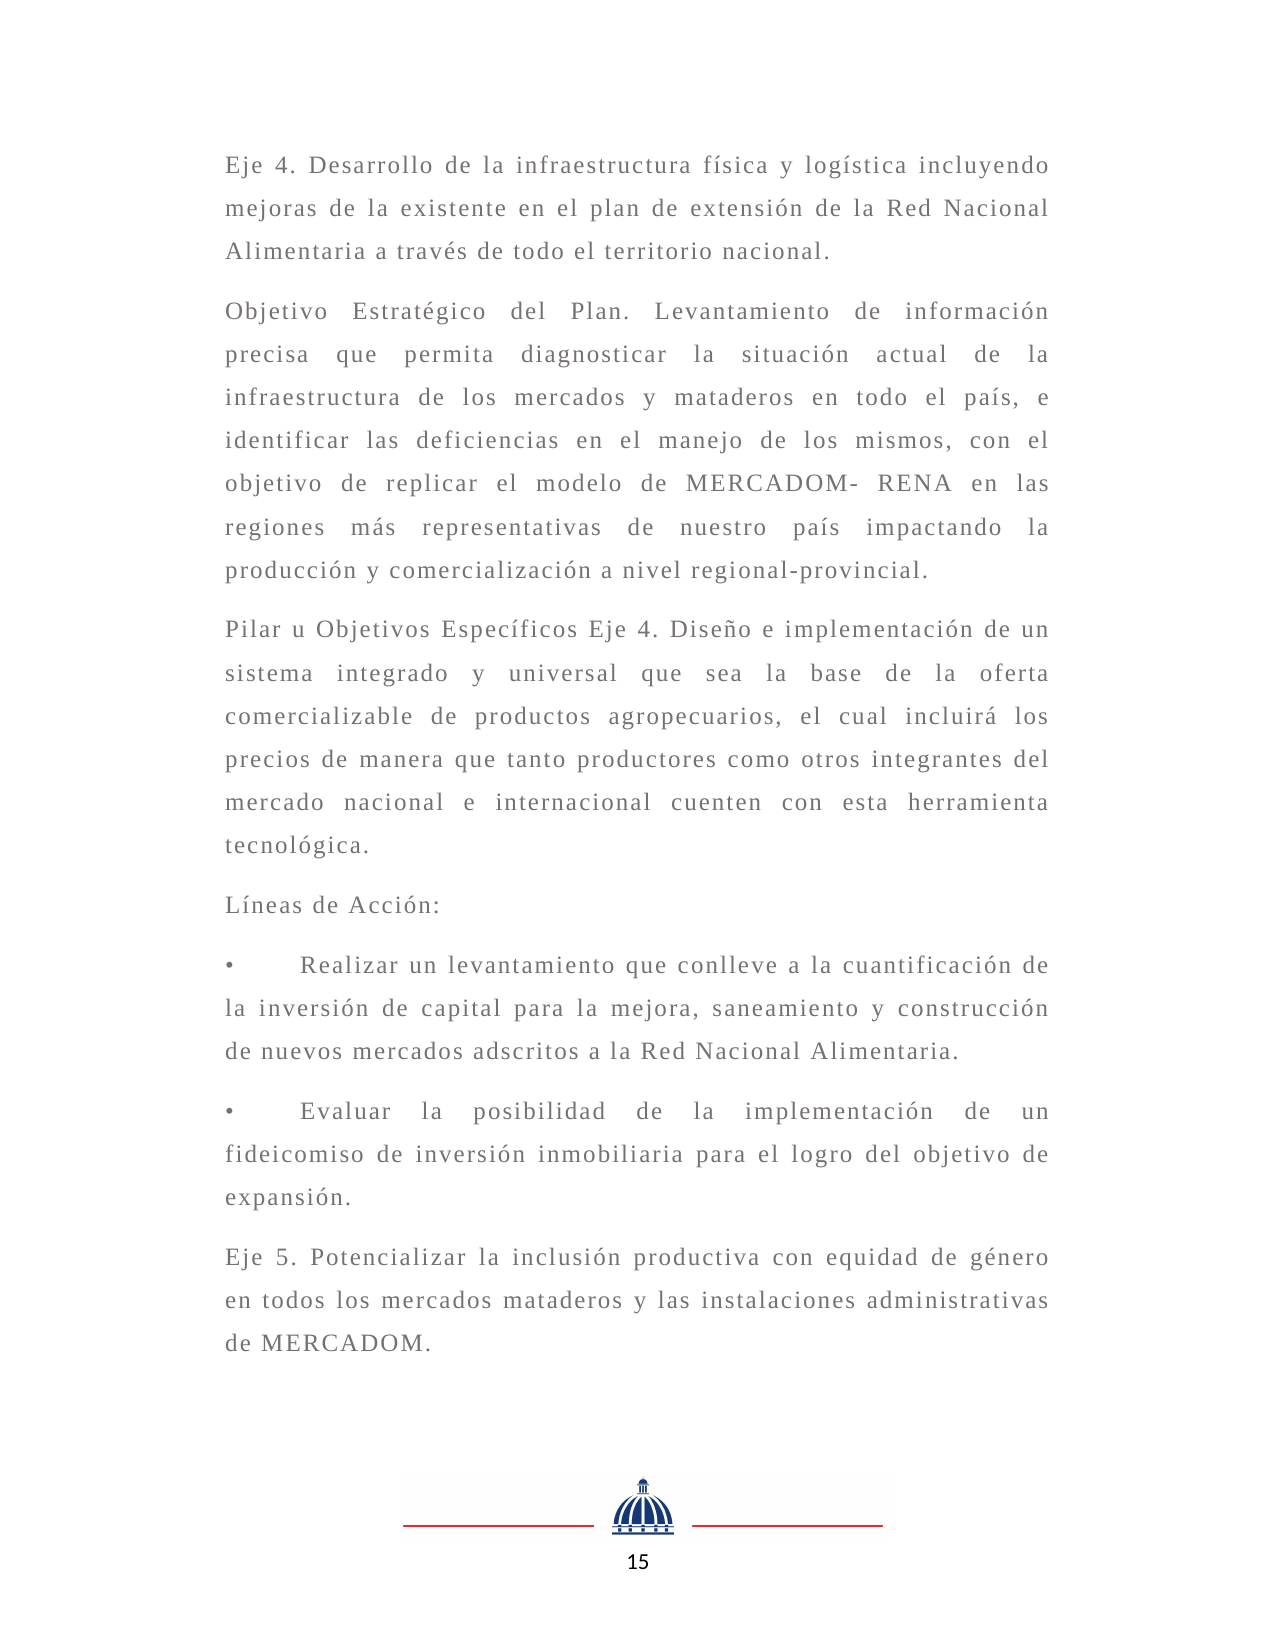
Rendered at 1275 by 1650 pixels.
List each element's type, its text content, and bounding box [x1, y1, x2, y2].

text Eje 4. Desarrollo de la infraestructura física y logística incluyendo mejoras de la existente en el plan de extensión de la Red Nacional Alimentaria a través de todo el territorio nacional. [225, 150, 1050, 265]
text • Realizar un levantamiento que conlleve a la cuantificación de la inversión de capital para la mejora, saneamiento y construcción de nuevos mercados adscritos a la Red Nacional Alimentaria. [225, 950, 1050, 1065]
picture [399, 1472, 891, 1540]
text • Evaluar la posibilidad de la implementación de un fideicomiso de inversión inmobiliaria para el logro del objetivo de expansión. [225, 1096, 1050, 1211]
text Líneas de Acción: [225, 890, 1050, 919]
text Eje 5. Potencializar la inclusión productiva con equidad de género en todos los mercados mataderos y las instalaciones administrativas de MERCADOM. [225, 1242, 1050, 1357]
text Pilar u Objetivos Específicos Eje 4. Diseño e implementación de un sistema integrado y universal que sea la base de la oferta comercializable de productos agropecuarios, el cual incluirá los precios de manera que tanto productores como otros integrantes del mercado nacional e internacional cuenten con esta herramienta tecnológica. [225, 614, 1050, 859]
text Objetivo Estratégico del Plan. Levantamiento de información precisa que permita diagnosticar la situación actual de la infraestructura de los mercados y mataderos en todo el país, e identificar las deficiencias en el manejo de los mismos, con el objetivo de replicar el modelo de MERCADOM- RENA en las regiones más representativas de nuestro país impactando la producción y comercialización a nivel regional-provincial. [225, 296, 1050, 583]
